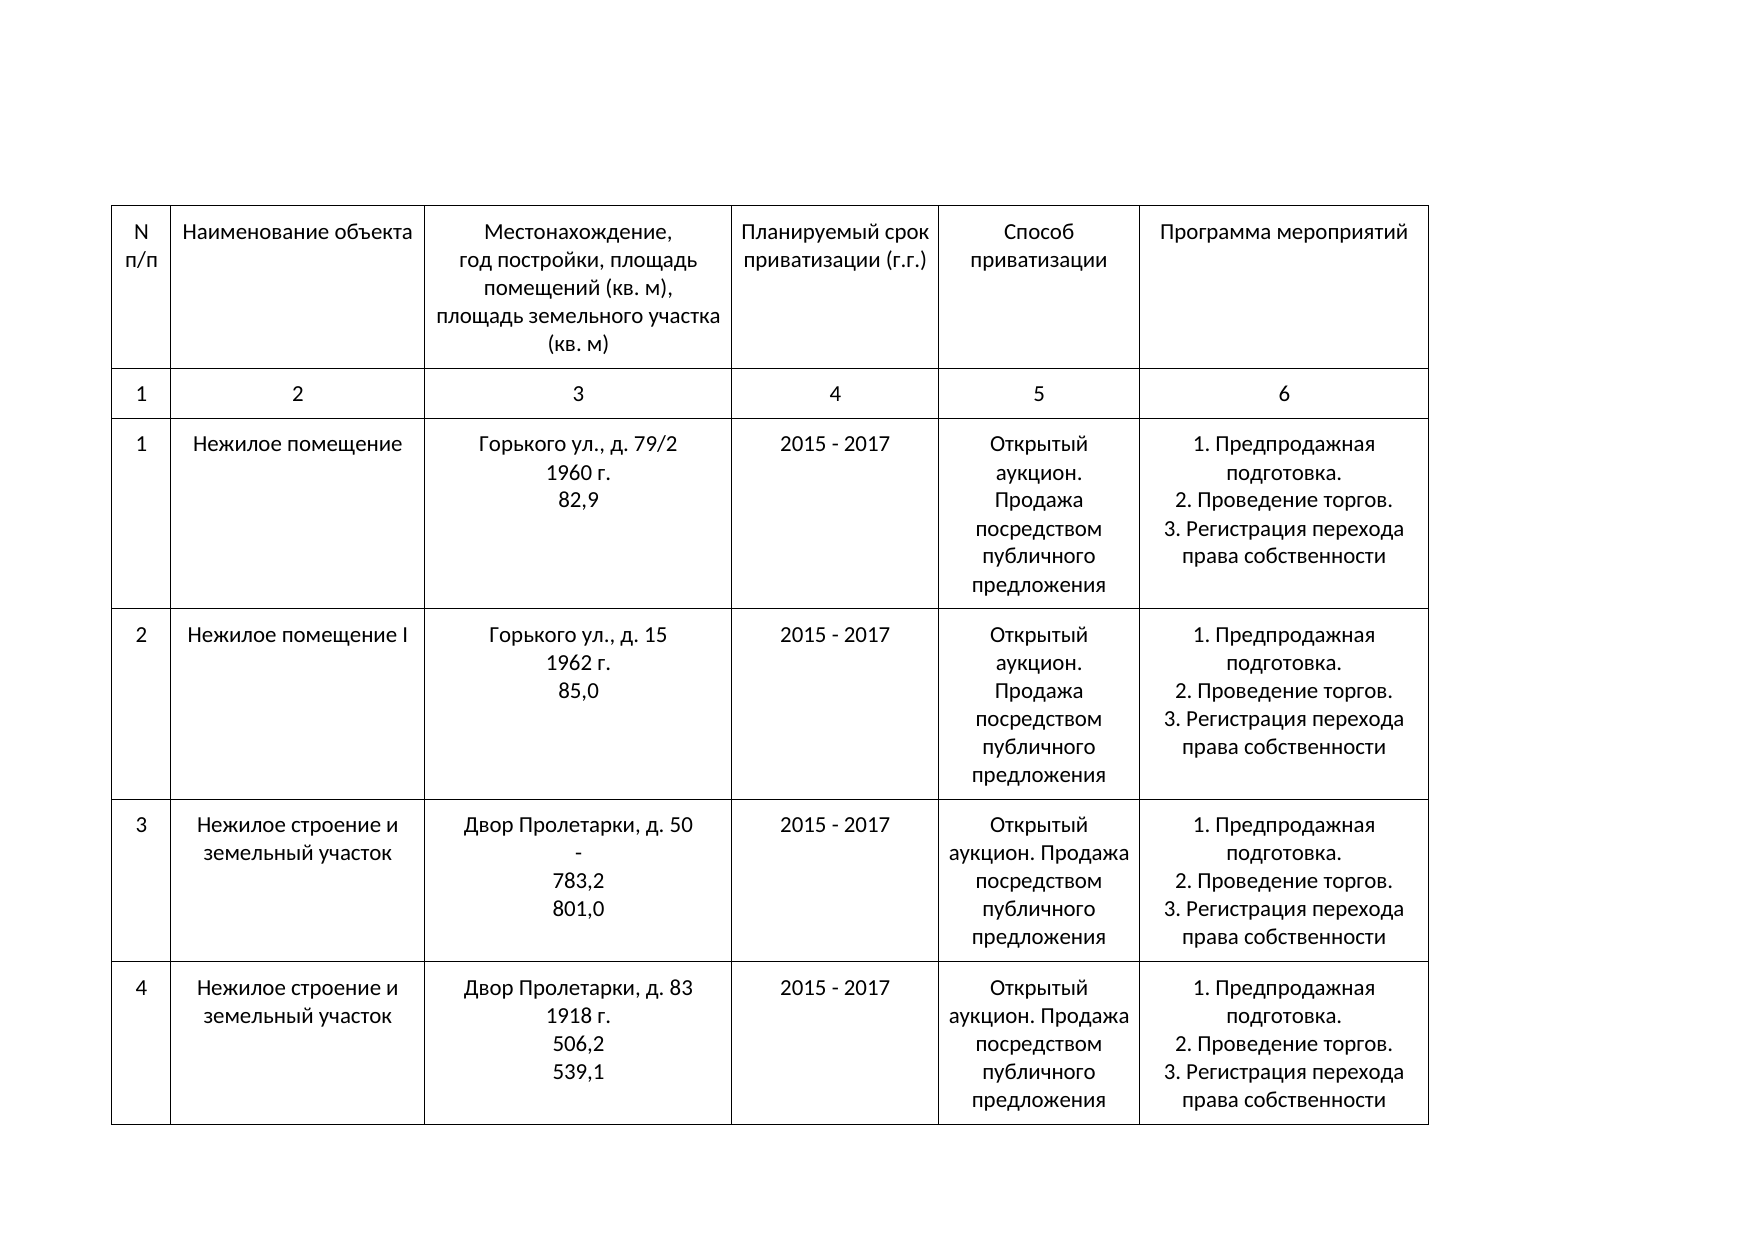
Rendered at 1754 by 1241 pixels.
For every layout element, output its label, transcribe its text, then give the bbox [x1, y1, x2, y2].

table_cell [1140, 962, 1428, 1123]
table_cell 4 [112, 962, 170, 1123]
table_header Способ приватизации [939, 206, 1139, 368]
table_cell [939, 962, 1139, 1123]
table_cell Нежилое помещение I [171, 609, 424, 799]
table_header Местонахождение, год постройки, площадь помещений (кв. м), площадь земельного участка (кв. м) [425, 206, 731, 368]
table_cell Нежилое помещение [171, 419, 424, 608]
table_cell 2015 - 2017 [732, 962, 938, 1123]
table_cell 6 [1140, 369, 1428, 418]
table_cell 1 [112, 419, 170, 608]
table_cell 2015 - 2017 [732, 419, 938, 608]
table_cell 1. Предпродажная подготовка. 2. Проведение торгов. 3. Регистрация перехода права собственности [1140, 800, 1428, 961]
table_header Программа мероприятий [1140, 206, 1428, 368]
table_cell 4 [732, 369, 938, 418]
table_header Наименование объекта [171, 206, 424, 368]
table_cell Открытый аукцион. Продажа посредством публичного предложения [939, 609, 1139, 799]
table_cell 2015 - 2017 [732, 800, 938, 961]
table_cell 1. Предпродажная подготовка. 2. Проведение торгов. 3. Регистрация перехода права собственности [1140, 419, 1428, 608]
table_cell 5 [939, 369, 1139, 418]
table_cell 1 [112, 369, 170, 418]
table_cell 1. Предпродажная подготовка. 2. Проведение торгов. 3. Регистрация перехода права собственности [1140, 609, 1428, 799]
table_cell 2 [112, 609, 170, 799]
table_cell 3 [112, 800, 170, 961]
table_cell Нежилое строение и земельный участок [171, 962, 424, 1123]
table_cell Двор Пролетарки, д. 50 - 783,2 801,0 [425, 800, 731, 961]
table_cell 2 [171, 369, 424, 418]
table_cell 3 [425, 369, 731, 418]
table_cell Открытый аукцион. Продажа посредством публичного предложения [939, 419, 1139, 608]
table_cell Горького ул., д. 79/2 1960 г. 82,9 [425, 419, 731, 608]
table_cell Нежилое строение и земельный участок [171, 800, 424, 961]
table_cell Горького ул., д. 15 1962 г. 85,0 [425, 609, 731, 799]
table_cell Открытый аукцион. Продажа посредством публичного предложения [939, 800, 1139, 961]
table_cell Двор Пролетарки, д. 83 1918 г. 506,2 539,1 [425, 962, 731, 1123]
table_header N п/п [112, 206, 170, 368]
table_header Планируемый срок приватизации (г.г.) [732, 206, 938, 368]
table_cell 2015 - 2017 [732, 609, 938, 799]
